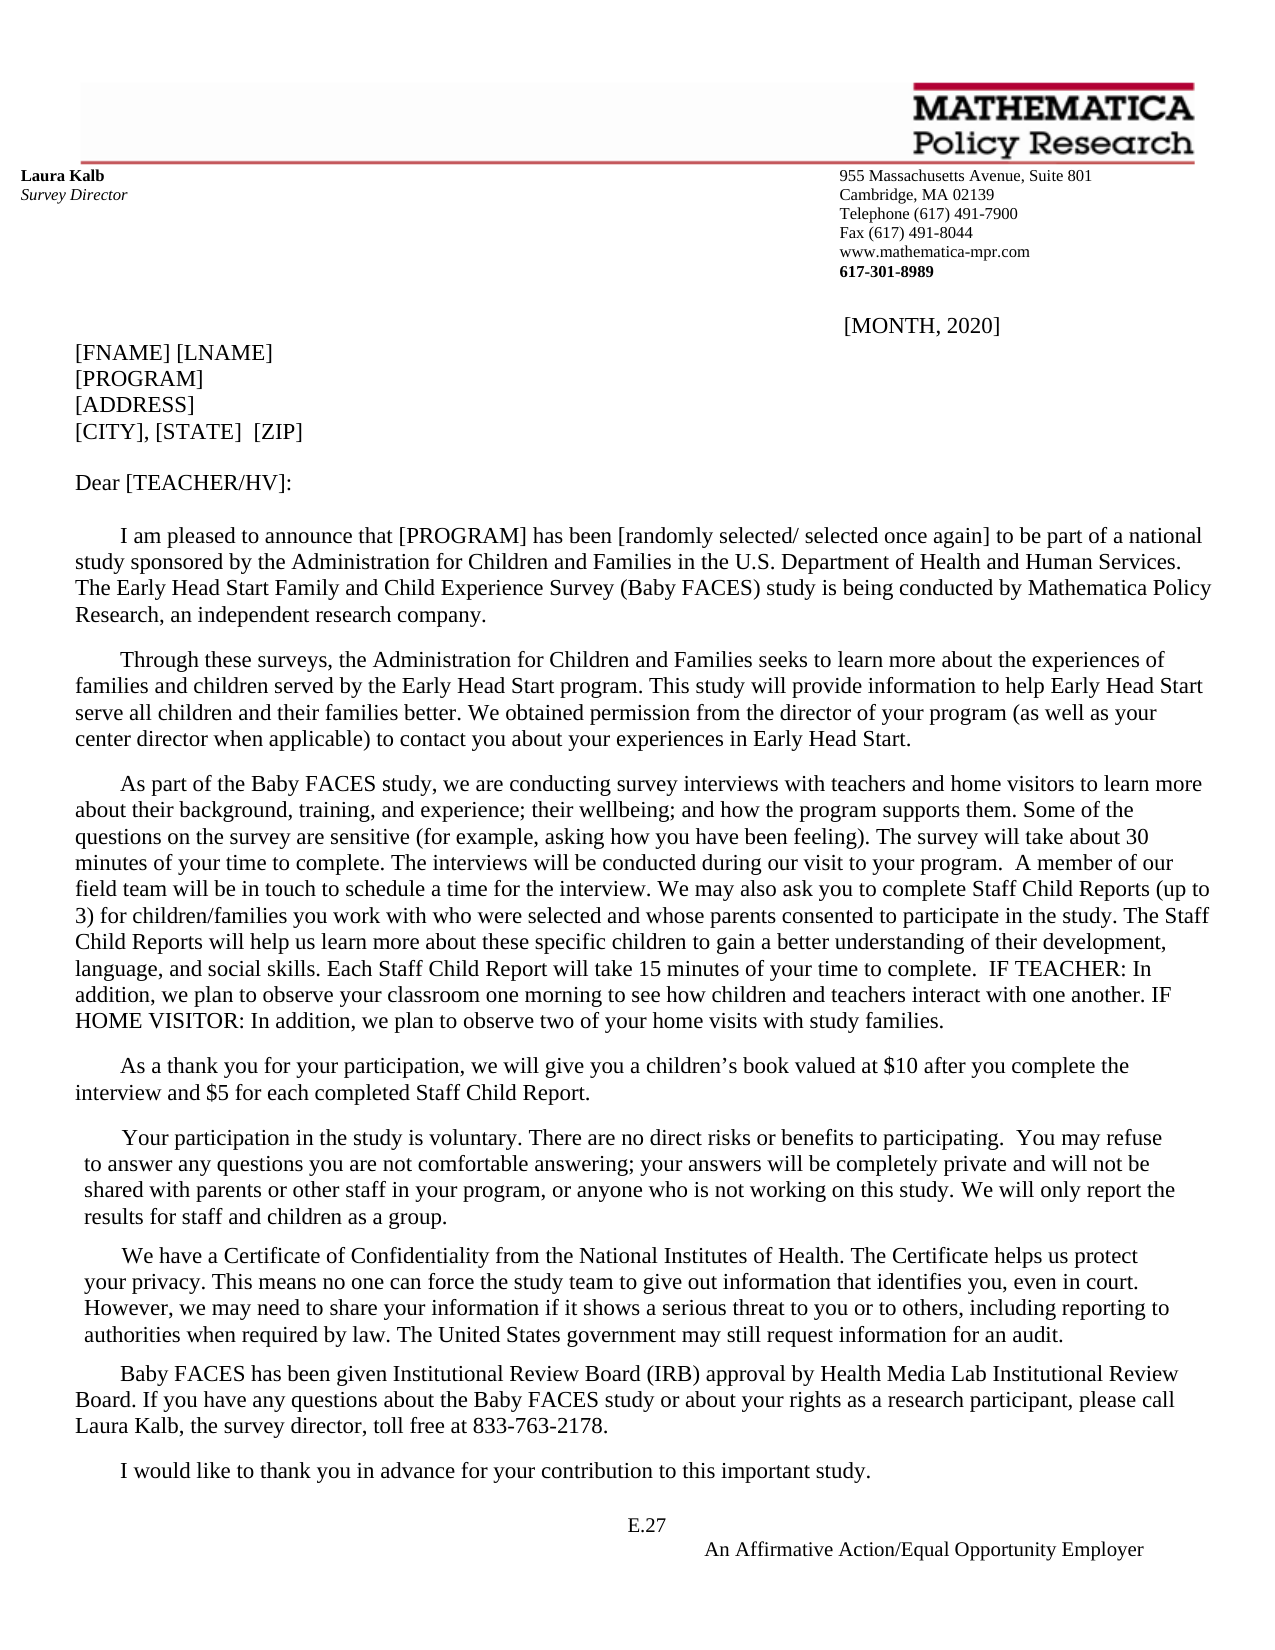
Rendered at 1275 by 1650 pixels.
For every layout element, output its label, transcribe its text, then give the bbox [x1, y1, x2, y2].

text As a thank you for your participation, we will give you a children’s book valued at $10 after you complete the interview and $5 for each completed Staff Child Report. [75, 1052, 1218, 1105]
table_header Laura Kalb Survey Director [9, 166, 517, 300]
text As part of the Baby FACES study, we are conducting survey interviews with teachers and home visitors to learn more about their background, training, and experience; their wellbeing; and how the program supports them. Some of the questions on the survey are sensitive (for example, asking how you have been feeling). The survey will take about 30 minutes of your time to complete. The interviews will be conducted during our visit to your program. A member of our field team will be in touch to schedule a time for the interview. We may also ask you to complete Staff Child Reports (up to 3) for children/families you work with who were selected and whose parents consented to participate in the study. The Staff Child Reports will help us learn more about these specific children to gain a better understanding of their development, language, and social skills. Each Staff Child Report will take 15 minutes of your time to complete. IF TEACHER: In addition, we plan to observe your classroom one morning to see how children and teachers interact with one another. IF HOME VISITOR: In addition, we plan to observe two of your home visits with study families. [75, 770, 1218, 1034]
text [MONTH, 2020] [75, 312, 1218, 339]
table_header 955 Massachusetts Avenue, Suite 801 Cambridge, MA 02139 Telephone (617) 491-7900 Fax (617) 491-8044 www.mathematica-mpr.com 617-301-8989 [518, 166, 1134, 300]
text I would like to thank you in advance for your contribution to this important study. [75, 1457, 1218, 1484]
picture [78, 80, 1195, 166]
text Baby FACES has been given Institutional Review Board (IRB) approval by Health Media Lab Institutional Review Board. If you have any questions about the Baby FACES study or about your rights as a research participant, please call Laura Kalb, the survey director, toll free at 833-763-2178. [75, 1360, 1218, 1439]
text Your participation in the study is voluntary. There are no direct risks or benefits to participating. You may refuse to answer any questions you are not comfortable answering; your answers will be completely private and will not be shared with parents or other staff in your program, or anyone who is not working on this study. We will only report the results for staff and children as a group. [84, 1124, 1181, 1229]
text I am pleased to announce that [PROGRAM] has been [randomly selected/ selected once again] to be part of a national study sponsored by the Administration for Children and Families in the U.S. Department of Health and Human Services. The Early Head Start Family and Child Experience Survey (Baby FACES) study is being conducted by Mathematica Policy Research, an independent research company. [75, 522, 1218, 627]
text Through these surveys, the Administration for Children and Families seeks to learn more about the experiences of families and children served by the Early Head Start program. This study will provide information to help Early Head Start serve all children and their families better. We obtained permission from the director of your program (as well as your center director when applicable) to contact you about your experiences in Early Head Start. [75, 646, 1218, 751]
text Dear [TEACHER/HV]: [75, 469, 1218, 495]
text [FNAME] [LNAME] [PROGRAM] [ADDRESS] [CITY], [STATE] [ZIP] [75, 339, 1218, 444]
text We have a Certificate of Confidentiality from the National Institutes of Health. The Certificate helps us protect your privacy. This means no one can force the study team to give out information that identifies you, even in court. However, we may need to share your information if it shows a serious threat to you or to others, including reporting to authorities when required by law. The United States government may still request information for an audit. [84, 1242, 1181, 1347]
